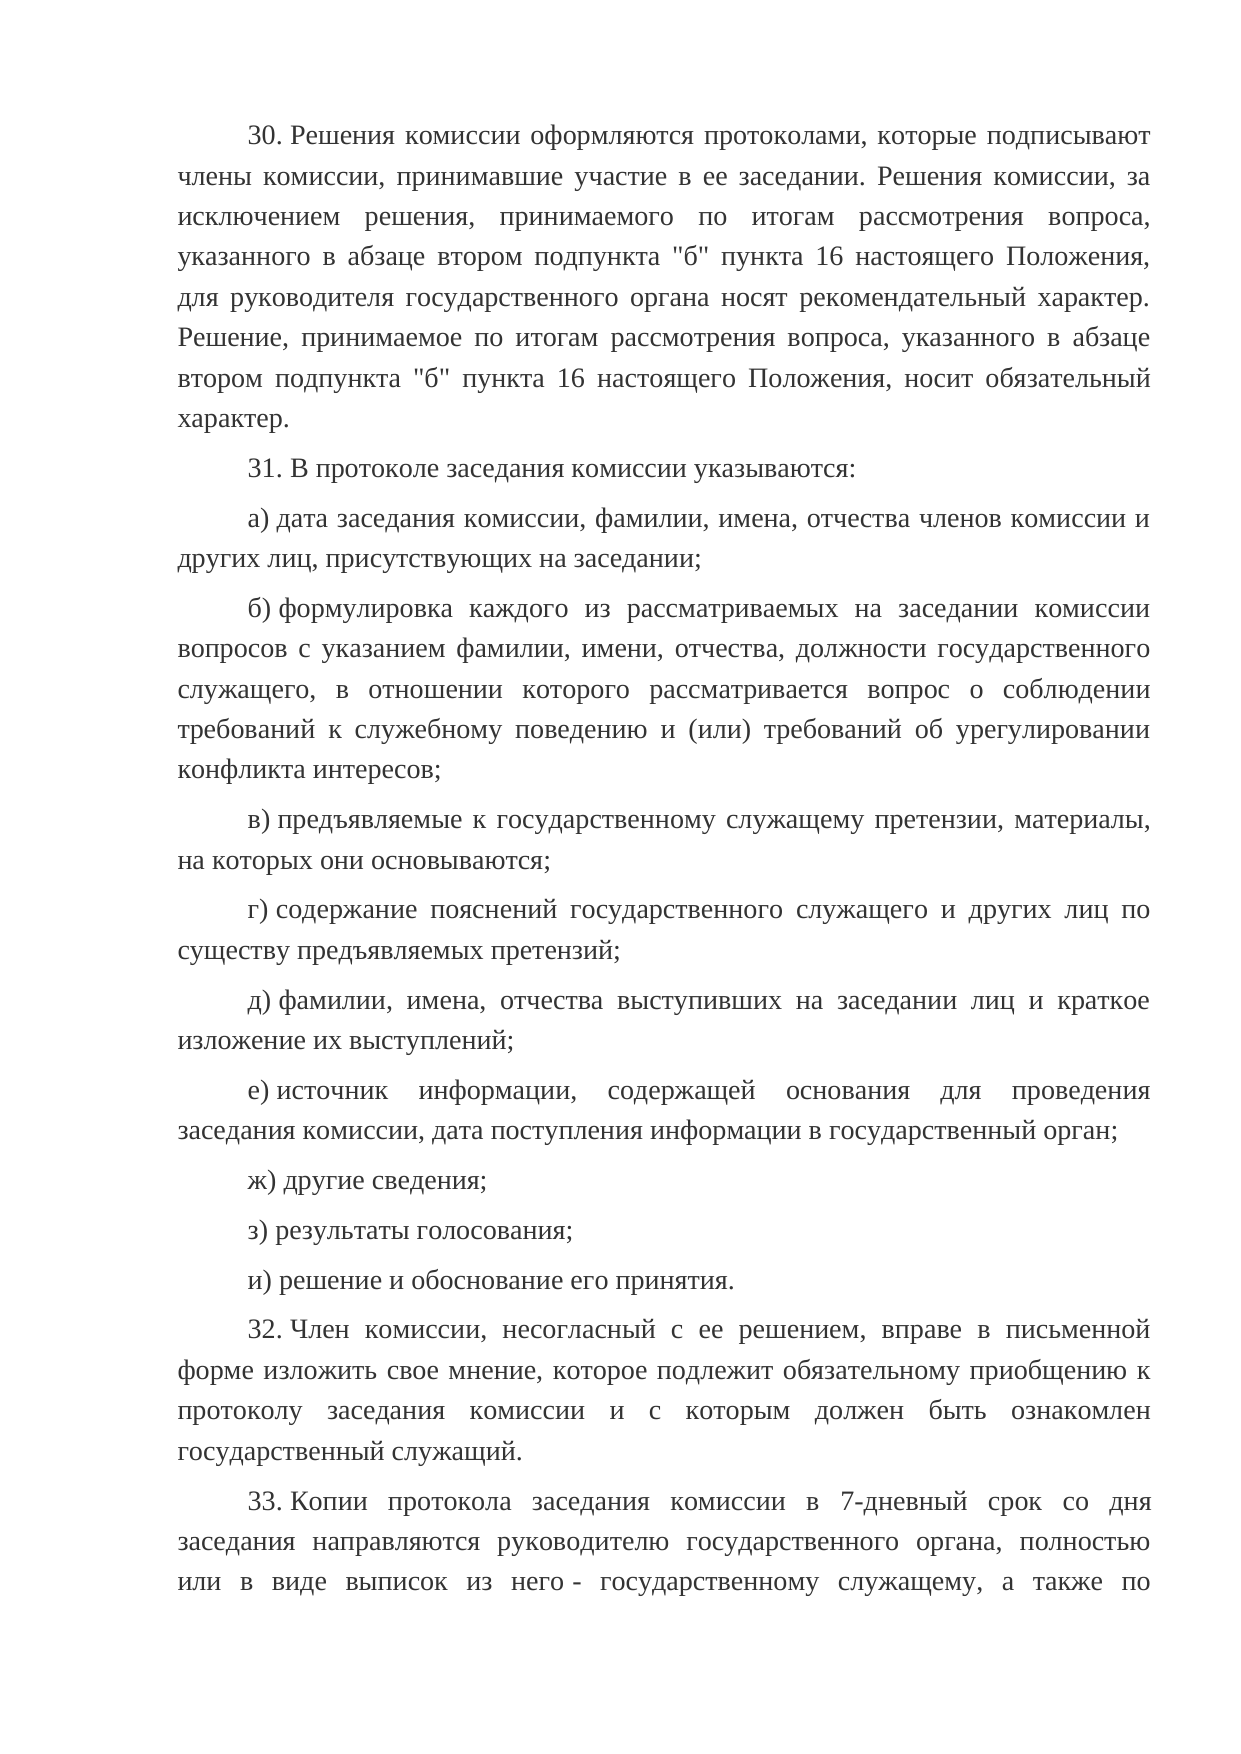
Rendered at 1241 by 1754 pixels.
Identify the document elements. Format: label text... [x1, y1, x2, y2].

text 30. Решения комиссии оформляются протоколами, которые подписывают члены комиссии, принимавшие участие в ее заседании. Решения комиссии, за исключением решения, принимаемого по итогам рассмотрения вопроса, указанного в абзаце втором подпункта "б" пункта 16 настоящего Положения, для руководителя государственного органа носят рекомендательный характер. Решение, принимаемое по итогам рассмотрения вопроса, указанного в абзаце втором подпункта "б" пункта 16 настоящего Положения, носит обязательный характер. [177, 118, 1152, 433]
text а) дата заседания комиссии, фамилии, имена, отчества членов комиссии и других лиц, присутствующих на заседании; [177, 501, 1152, 573]
text ж) другие сведения; [177, 1163, 1152, 1196]
text е) источник информации, содержащей основания для проведения заседания комиссии, дата поступления информации в государственный орган; [177, 1073, 1152, 1146]
text б) формулировка каждого из рассматриваемых на заседании комиссии вопросов с указанием фамилии, имени, отчества, должности государственного служащего, в отношении которого рассматривается вопрос о соблюдении требований к служебному поведению и (или) требований об урегулировании конфликта интересов; [177, 591, 1152, 785]
text 31. В протоколе заседания комиссии указываются: [177, 451, 1152, 483]
text з) результаты голосования; [177, 1213, 1152, 1245]
text в) предъявляемые к государственному служащему претензии, материалы, на которых они основываются; [177, 802, 1152, 875]
text и) решение и обоснование его принятия. [177, 1263, 1152, 1295]
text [177, 1483, 1152, 1597]
text д) фамилии, имена, отчества выступивших на заседании лиц и краткое изложение их выступлений; [177, 983, 1152, 1056]
text 32. Член комиссии, несогласный с ее решением, вправе в письменной форме изложить свое мнение, которое подлежит обязательному приобщению к протоколу заседания комиссии и с которым должен быть ознакомлен государственный служащий. [177, 1312, 1152, 1466]
text г) содержание пояснений государственного служащего и других лиц по существу предъявляемых претензий; [177, 892, 1152, 965]
